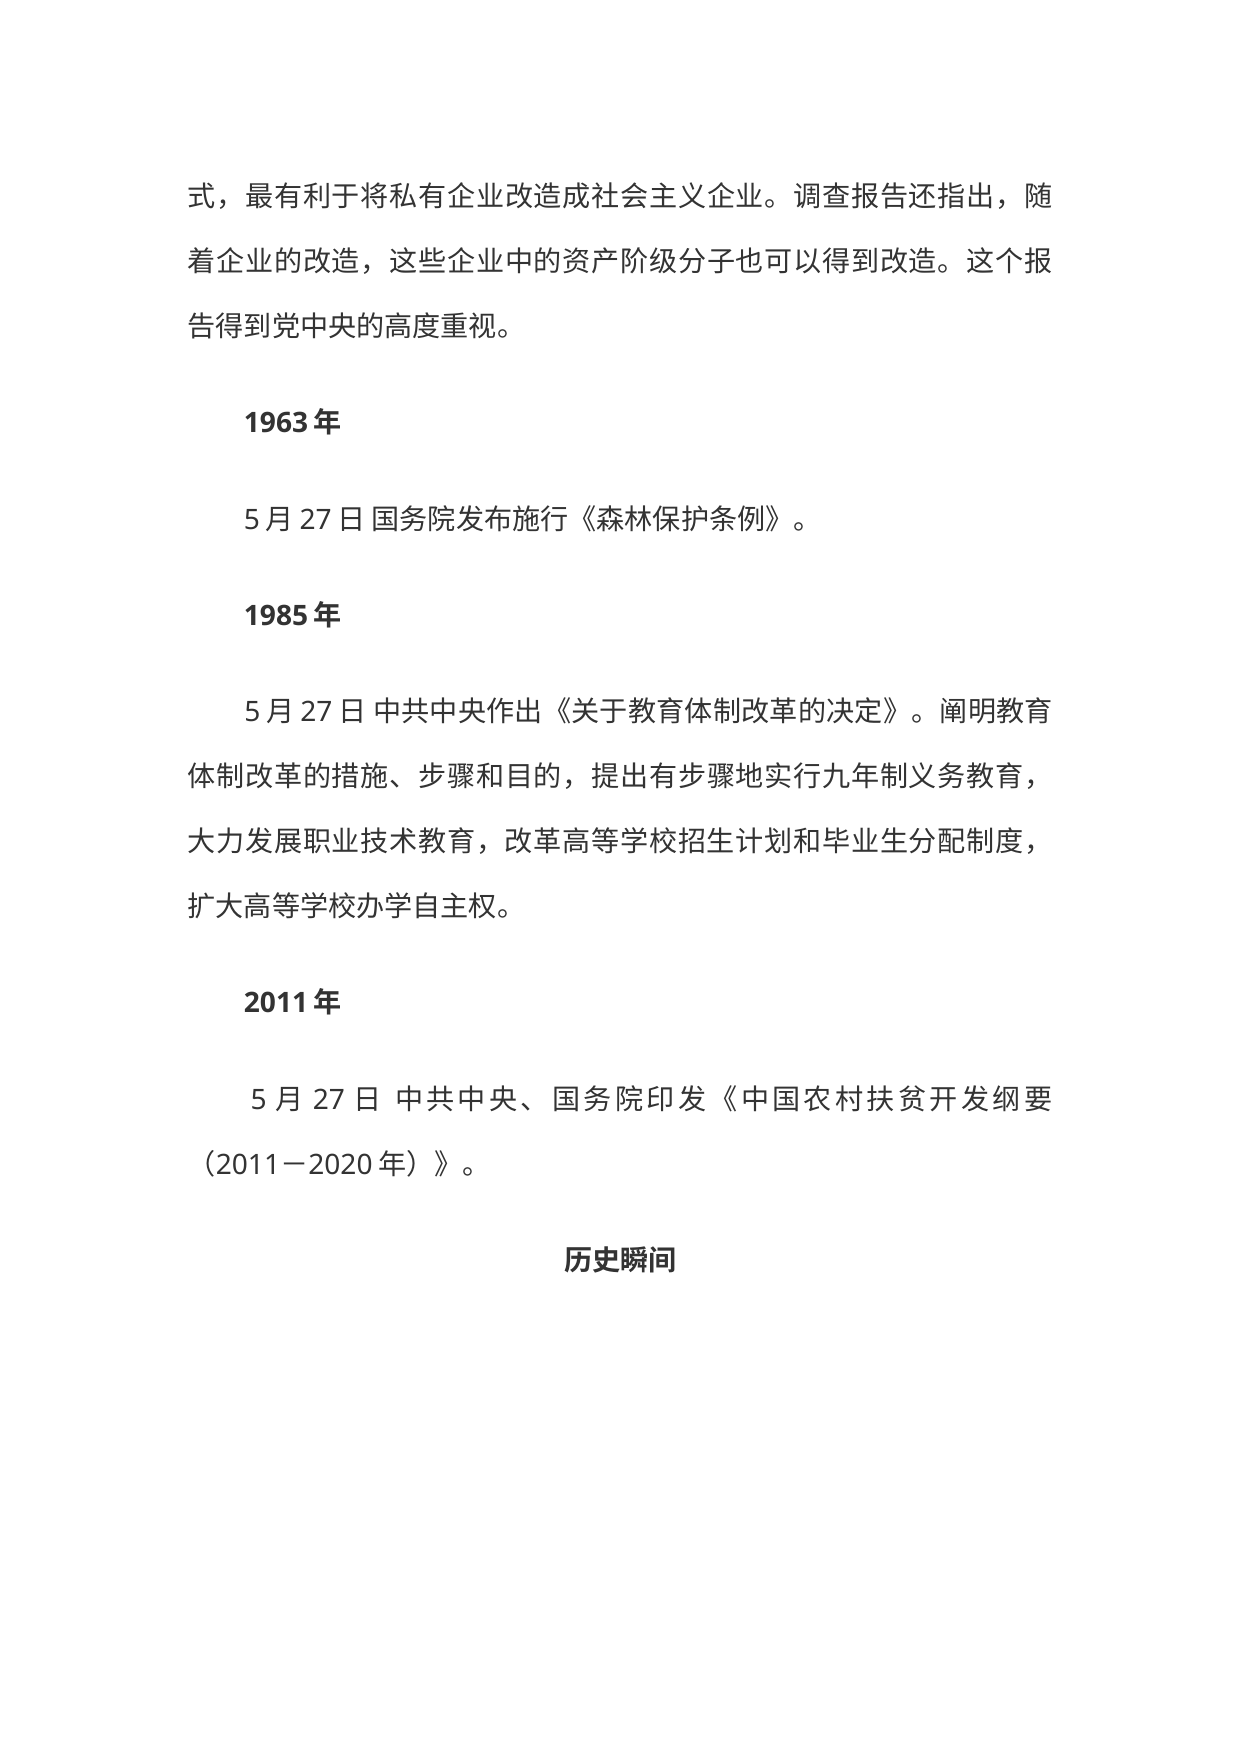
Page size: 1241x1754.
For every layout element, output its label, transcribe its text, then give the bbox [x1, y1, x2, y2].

text 2011年 [187, 968, 1053, 1033]
text 5月27日 中共中央、国务院印发《中国农村扶贫开发纲要（2011－2020年）》。 [187, 1064, 1053, 1194]
text 1963年 [187, 388, 1053, 453]
text 5月27日 中共中央作出《关于教育体制改革的决定》。阐明教育体制改革的措施、步骤和目的，提出有步骤地实行九年制义务教育，大力发展职业技术教育，改革高等学校招生计划和毕业生分配制度，扩大高等学校办学自主权。 [187, 677, 1053, 937]
text 1985年 [187, 581, 1053, 646]
text 历史瞬间 [187, 1226, 1053, 1291]
text 5月27日 国务院发布施行《森林保护条例》。 [187, 484, 1053, 549]
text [187, 162, 1053, 357]
